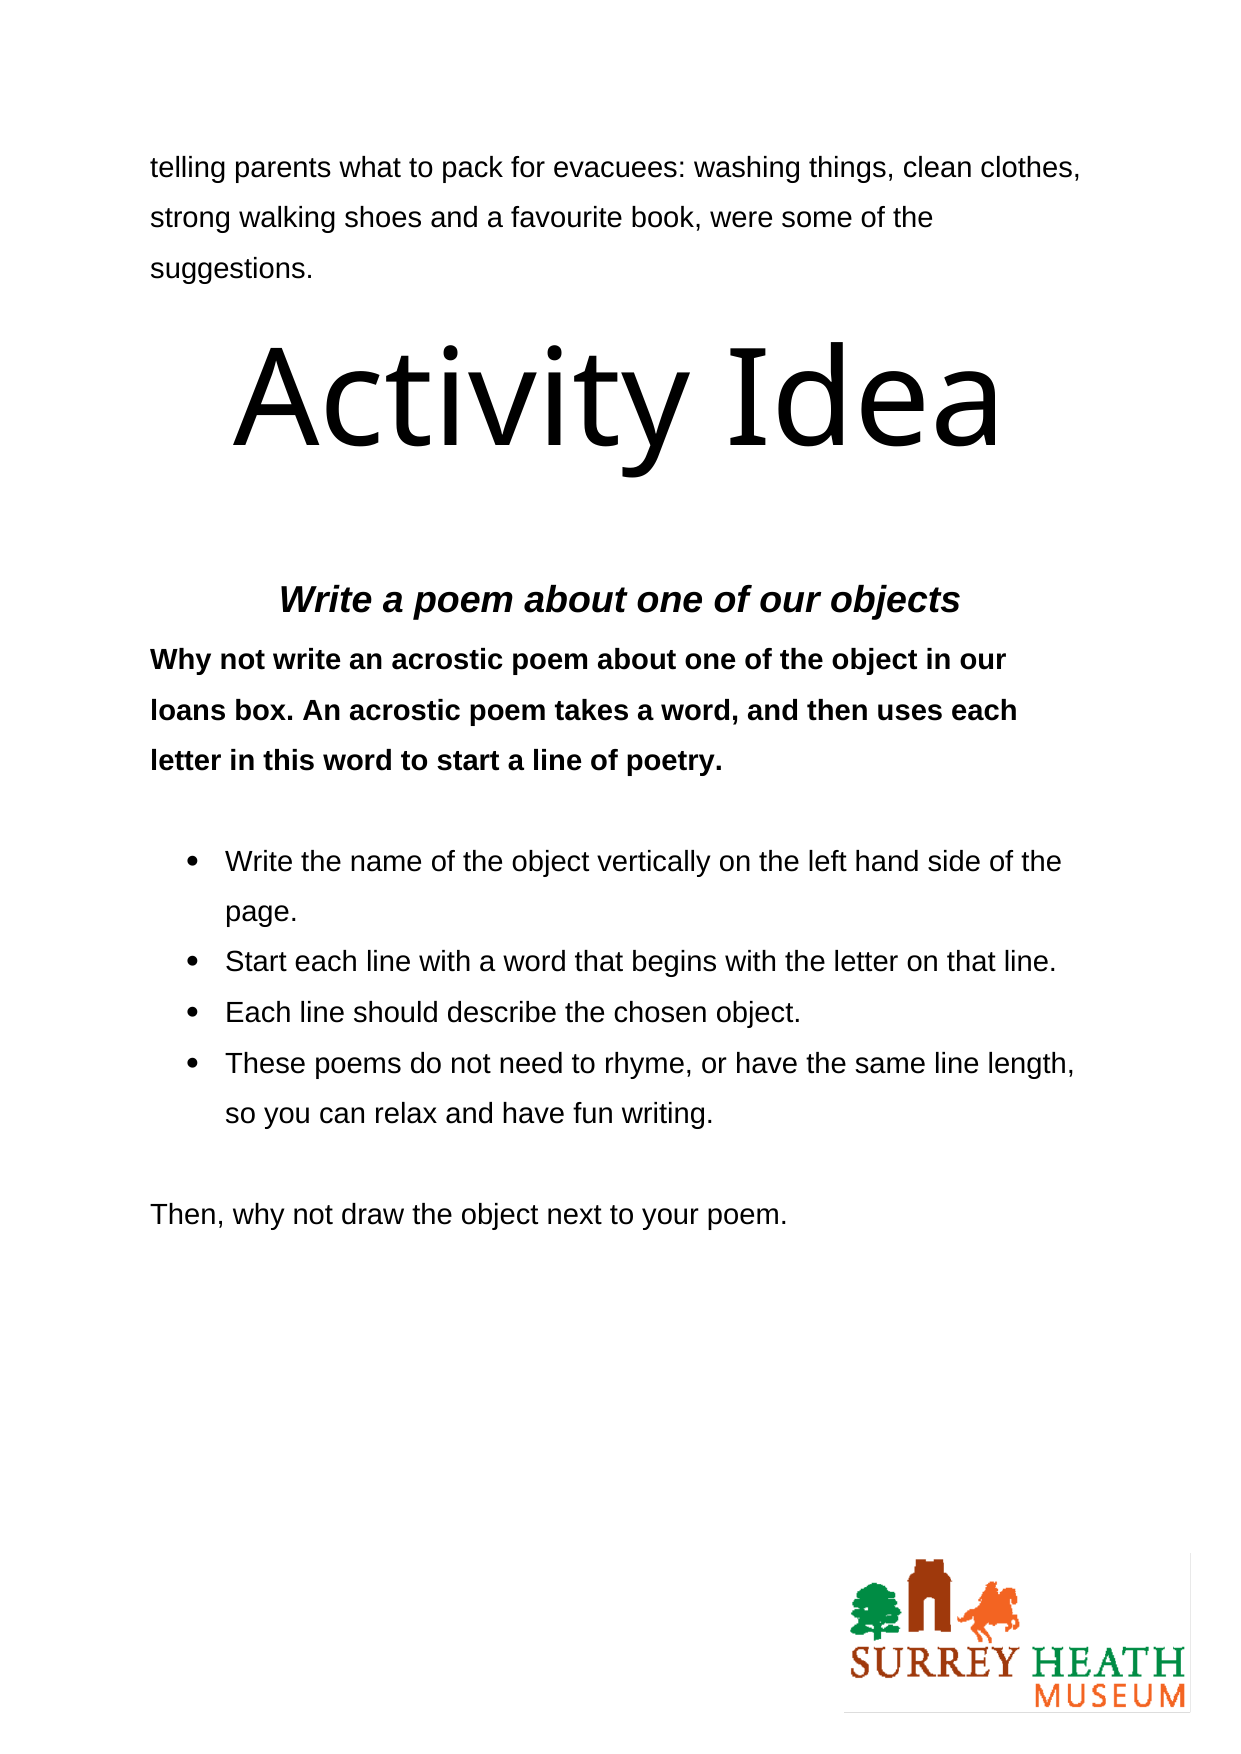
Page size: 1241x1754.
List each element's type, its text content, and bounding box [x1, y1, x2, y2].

text Activity Idea [150, 301, 1090, 485]
list Each line should describe the chosen object. [187, 995, 1090, 1029]
text Why not write an acrostic poem about one of the object in our loans box. An acrostic poem takes a word, and then uses each letter in this word to start a line of poetry. [150, 642, 1090, 776]
list Start each line with a word that begins with the letter on that line. [187, 944, 1090, 978]
list These poems do not need to rhyme, or have the same line length, so you can relax and have fun writing. [187, 1046, 1090, 1130]
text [150, 150, 1090, 284]
list Write the name of the object vertically on the left hand side of the page. [187, 843, 1090, 928]
picture [844, 1553, 1191, 1713]
text Then, why not draw the object next to your poem. [150, 1197, 1090, 1230]
text Write a poem about one of our objects [150, 578, 1090, 621]
